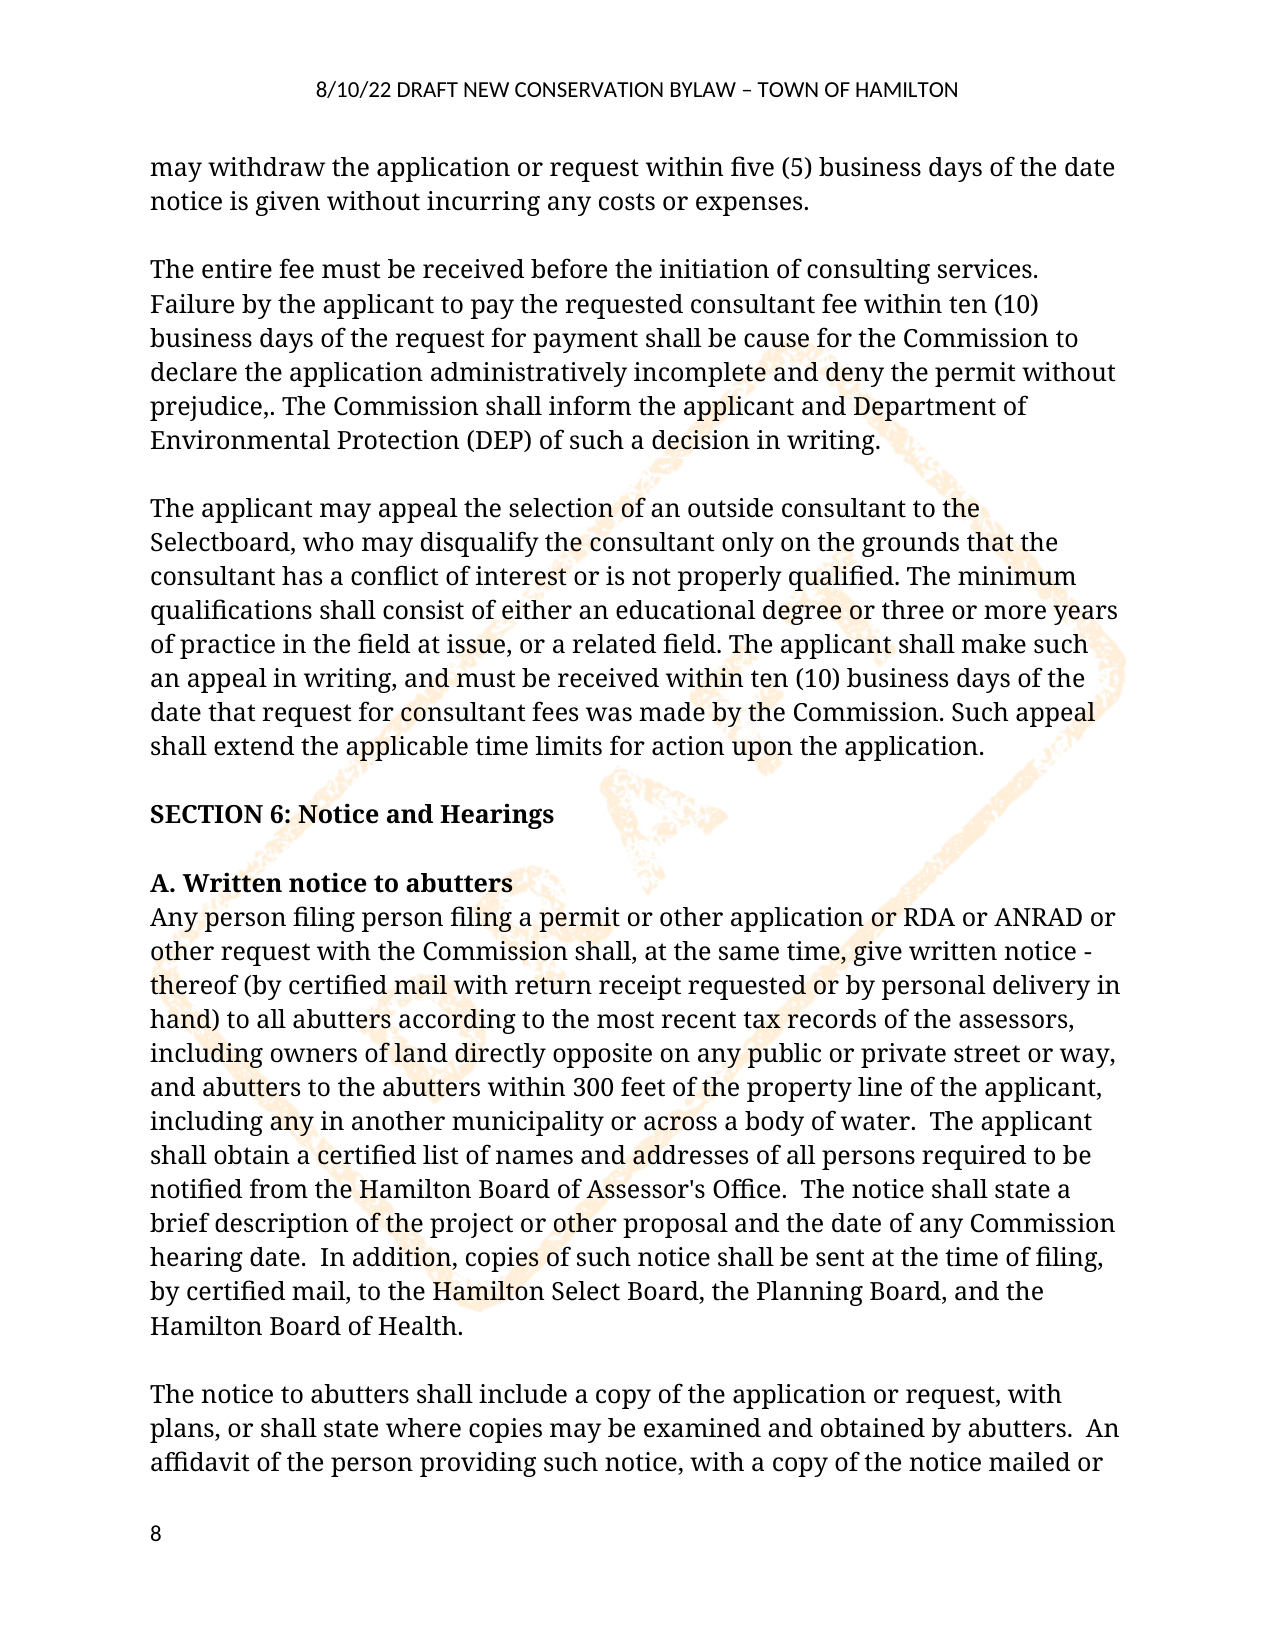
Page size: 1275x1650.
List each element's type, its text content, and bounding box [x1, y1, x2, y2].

text Any person filing person filing a permit or other application or RDA or ANRAD or other request with the Commission shall, at the same time, give written notice thereof (by certified mail with return receipt requested or by personal delivery in hand) to all abutters according to the most recent tax records of the assessors, including owners of land directly opposite on any public or private street or way, and abutters to the abutters within 300 feet of the property line of the applicant, including any in another municipality or across a body of water. The applicant shall obtain a certified list of names and addresses of all persons required to be notified from the Hamilton Board of Assessor's Office. The notice shall state a brief description of the project or other proposal and the date of any Commission hearing date. In addition, copies of such notice shall be sent at the time of filing, by certified mail, to the Hamilton Select Board, the Planning Board, and the Hamilton Board of Health. [150, 899, 1125, 1342]
text A. Written notice to abutters [150, 865, 1125, 899]
text SECTION 6: Notice and Hearings [150, 797, 1125, 831]
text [150, 150, 1125, 218]
text The entire fee must be received before the initiation of consulting services. Failure by the applicant to pay the requested consultant fee within ten (10) business days of the request for payment shall be cause for the Commission to declare the application administratively incomplete and deny the permit without prejudice,. The Commission shall inform the applicant and Department of Environmental Protection (DEP) of such a decision in writing. [150, 252, 1125, 457]
text The applicant may appeal the selection of an outside consultant to the Selectboard, who may disqualify the consultant only on the grounds that the consultant has a conflict of interest or is not properly qualified. The minimum qualifications shall consist of either an educational degree or three or more years of practice in the field at issue, or a related field. The applicant shall make such an appeal in writing, and must be received within ten (10) business days of the date that request for consultant fees was made by the Commission. Such appeal shall extend the applicable time limits for action upon the application. [150, 491, 1125, 763]
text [150, 1376, 1125, 1478]
